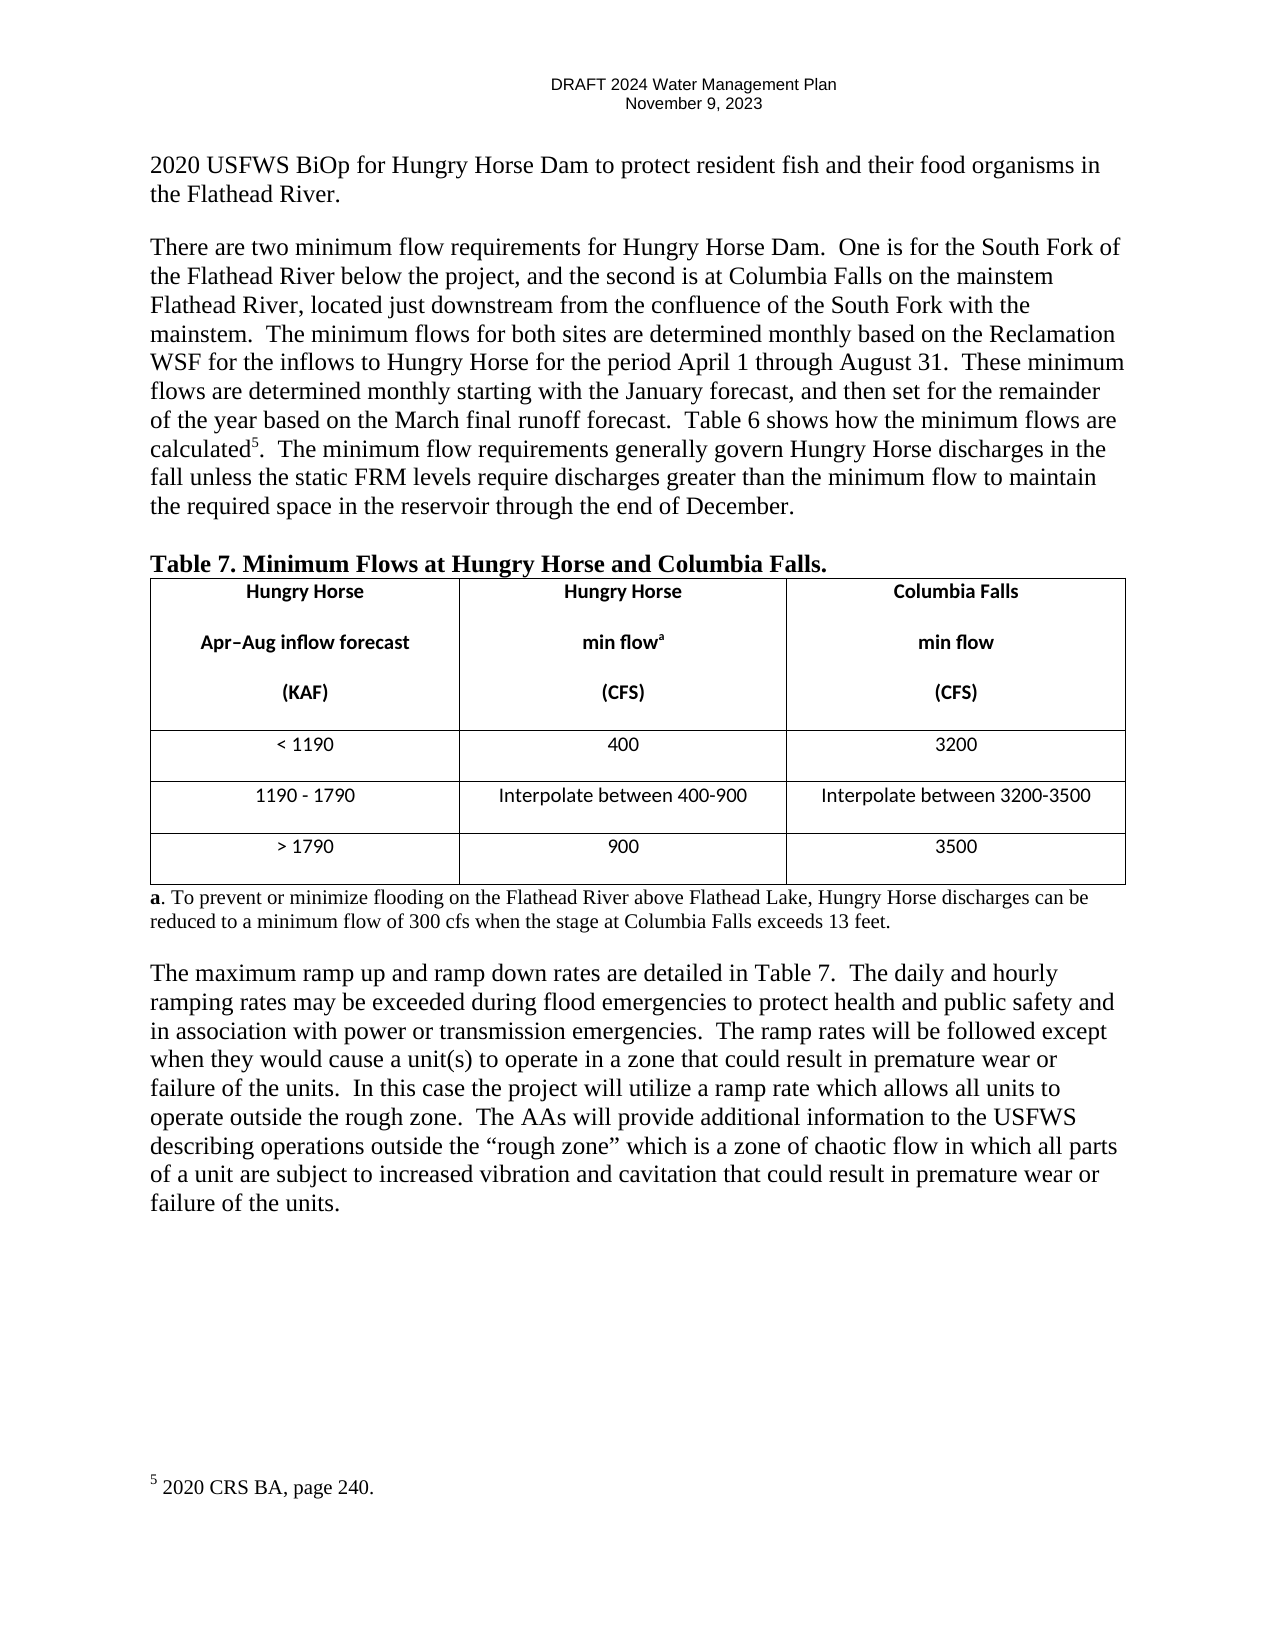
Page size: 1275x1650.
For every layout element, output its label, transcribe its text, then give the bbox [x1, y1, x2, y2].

table_cell Interpolate between 400-900 [460, 782, 786, 833]
table_cell 900 [460, 834, 786, 884]
text a. To prevent or minimize flooding on the Flathead River above Flathead Lake, Hungry Horse discharges can be reduced to a minimum flow of 300 cfs when the stage at Columbia Falls exceeds 13 feet. [150, 885, 1125, 933]
text Table 7. Minimum Flows at Hungry Horse and Columbia Falls. [150, 549, 1125, 577]
table_cell 1190 - 1790 [151, 782, 459, 833]
text The maximum ramp up and ramp down rates are detailed in Table 7. The daily and hourly ramping rates may be exceeded during flood emergencies to protect health and public safety and in association with power or transmission emergencies. The ramp rates will be followed except when they would cause a unit(s) to operate in a zone that could result in premature wear or failure of the units. In this case the project will utilize a ramp rate which allows all units to operate outside the rough zone. The AAs will provide additional information to the USFWS describing operations outside the “rough zone” which is a zone of chaotic flow in which all parts of a unit are subject to increased vibration and cavitation that could result in premature wear or failure of the units. [150, 958, 1125, 1217]
table_cell 400 [460, 731, 786, 781]
table_cell 3200 [787, 731, 1125, 781]
text There are two minimum flow requirements for Hungry Horse Dam. One is for the South Fork of the Flathead River below the project, and the second is at Columbia Falls on the mainstem Flathead River, located just downstream from the confluence of the South Fork with the mainstem. The minimum flows for both sites are determined monthly based on the Reclamation WSF for the inflows to Hungry Horse for the period April 1 through August 31. These minimum flows are determined monthly starting with the January forecast, and then set for the remainder of the year based on the March final runoff forecast. Table 6 shows how the minimum flows are calculated. The minimum flow requirements generally govern Hungry Horse discharges in the fall unless the static FRM levels require discharges greater than the minimum flow to maintain the required space in the reservoir through the end of December. [150, 232, 1125, 520]
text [150, 150, 1125, 207]
table_header Hungry Horse min flowa (CFS) [460, 579, 786, 730]
table_cell > 1790 [151, 834, 459, 884]
table_header Hungry Horse Apr–Aug inflow forecast (KAF) [151, 579, 459, 730]
table_cell 3500 [787, 834, 1125, 884]
table_header Columbia Falls min flow (CFS) [787, 579, 1125, 730]
table_cell < 1190 [151, 731, 459, 781]
table_cell Interpolate between 3200-3500 [787, 782, 1125, 833]
